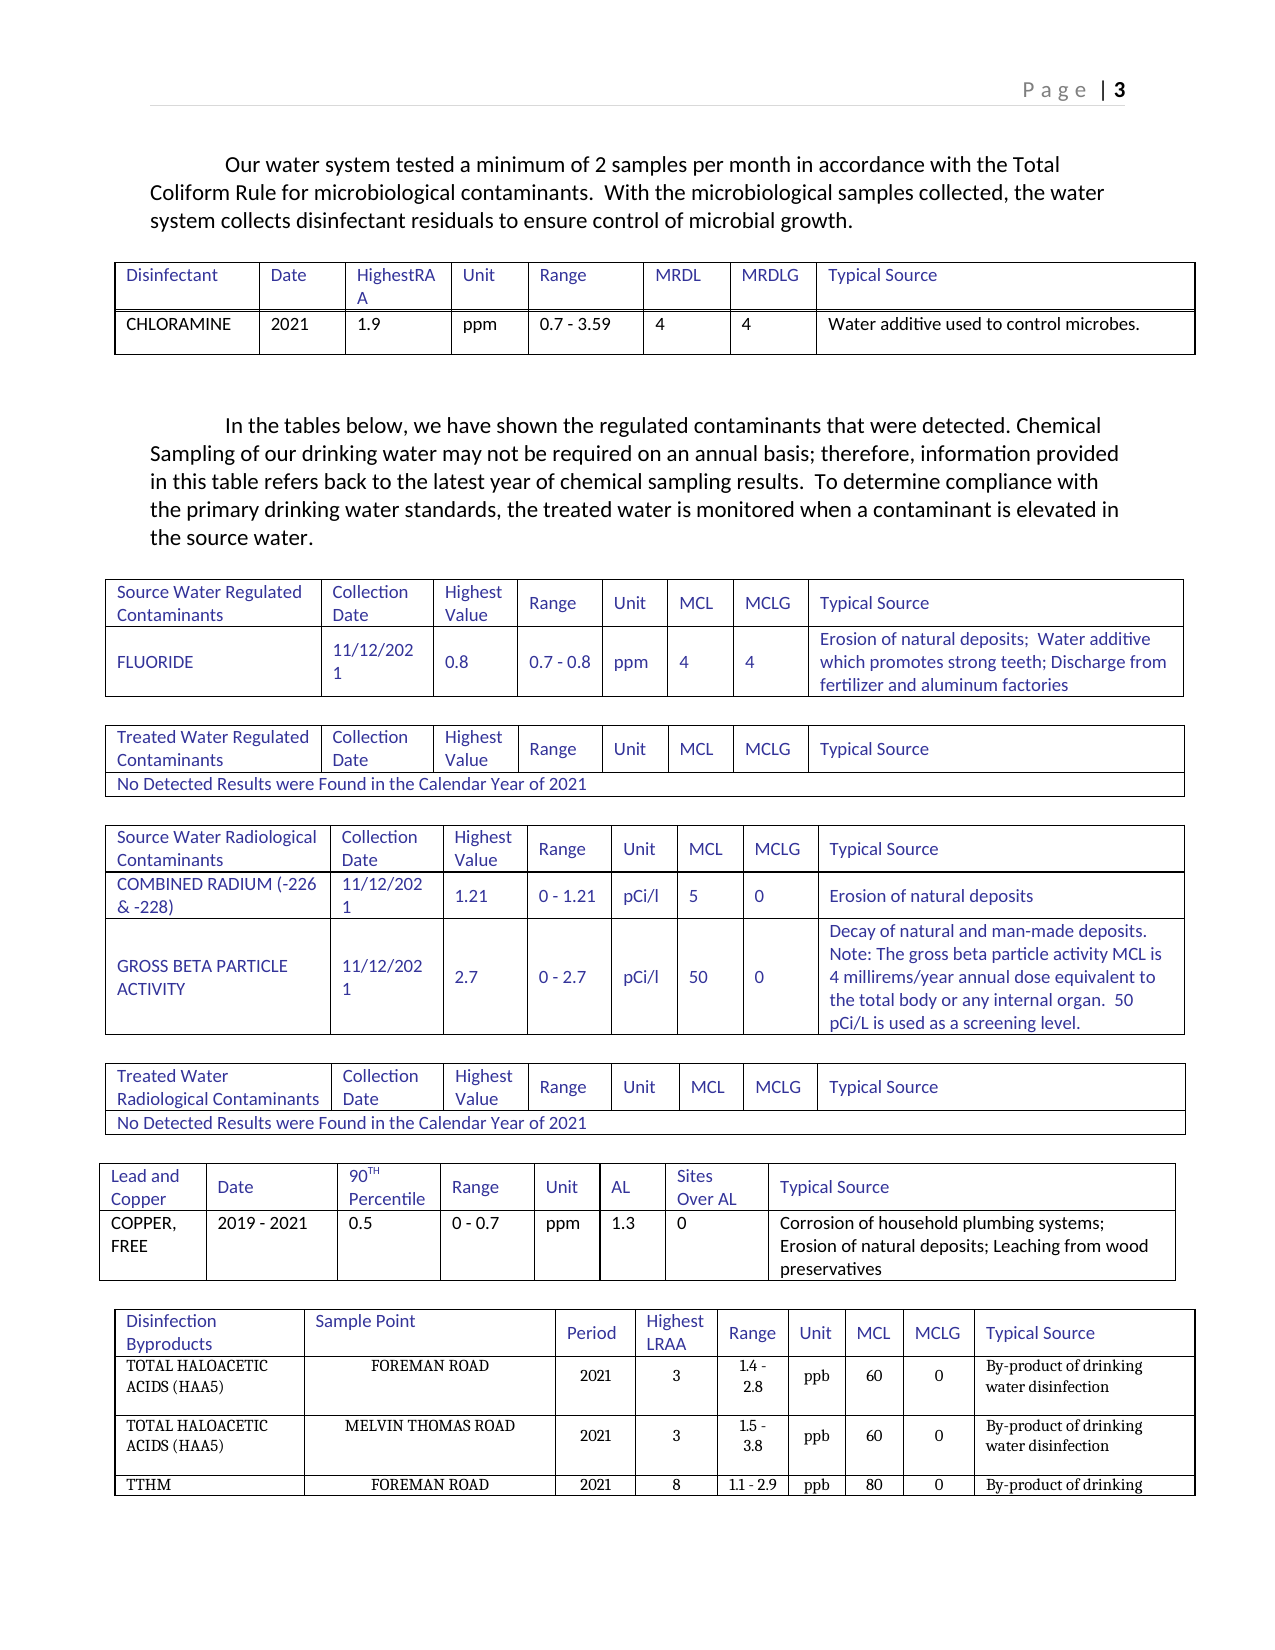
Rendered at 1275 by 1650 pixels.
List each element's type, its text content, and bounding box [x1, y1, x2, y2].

table_cell 1.4 - 2.8 [718, 1357, 788, 1415]
table_header MRDL [644, 263, 730, 309]
table_cell ppb [789, 1476, 845, 1495]
table_header Typical Source [769, 1164, 1175, 1210]
table_header Lead and Copper [100, 1164, 206, 1210]
table_header [668, 580, 733, 626]
table_cell 1.9 [346, 312, 451, 354]
table_cell COPPER, FREE [100, 1211, 206, 1279]
table_cell ppm [603, 627, 667, 696]
table_header MCLG [734, 726, 808, 772]
table_cell 8 [636, 1476, 717, 1495]
table_header Typical Source [817, 263, 1194, 309]
table_cell ppb [789, 1416, 845, 1475]
table_header Typical Source [818, 1064, 1185, 1110]
table_cell By-product of drinking water disinfection [975, 1416, 1194, 1475]
table_header MCLG [904, 1310, 974, 1356]
table_header AL [601, 1164, 665, 1210]
table_header Collection Date [331, 826, 443, 871]
table_header Range [529, 1064, 611, 1110]
table_header MCLG [744, 1064, 817, 1110]
table_header Date [260, 263, 345, 309]
table_header Highest Value [444, 826, 527, 871]
text In the tables below, we have shown the regulated contaminants that were detected. Chemical Sampling of our drinking water may not be required on an annual basis; therefore, information provided in this table refers back to the latest year of chemical sampling results. To determine compliance with the primary drinking water standards, the treated water is monitored when a contaminant is elevated in the source water. [150, 411, 1125, 551]
table_header Collection Date [322, 726, 433, 772]
table_cell 60 [846, 1357, 903, 1415]
table_cell 2021 [260, 312, 345, 354]
table_header Treated Water Radiological Contaminants [106, 1064, 331, 1110]
table_cell ppm [535, 1211, 599, 1279]
table_cell 0 - 0.7 [441, 1211, 534, 1279]
table_header Highest Value [444, 1064, 528, 1110]
table_header Typical Source [809, 580, 1183, 626]
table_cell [975, 1476, 1194, 1495]
table_cell 0 [666, 1211, 768, 1279]
table_header MCLG [734, 580, 808, 626]
table_cell ppb [789, 1357, 845, 1415]
table_cell Decay of natural and man-made deposits. Note: The gross beta particle activity MCL is 4 millirems/year annual dose equivalent to the total body or any internal organ. 50 pCi/L is used as a screening level. [819, 919, 1184, 1034]
table_cell 0 [744, 919, 818, 1034]
table_header Range [518, 580, 602, 626]
table_header Highest Value [434, 726, 518, 772]
table_header Source Water Regulated Contaminants [106, 580, 321, 626]
table_cell 0.7 - 3.59 [529, 312, 643, 354]
table_cell 11/12/2021 [331, 873, 443, 918]
table_cell 2019 - 2021 [207, 1211, 337, 1279]
table_cell Corrosion of household plumbing systems; Erosion of natural deposits; Leaching from wood preservatives [769, 1211, 1175, 1279]
table_cell 50 [678, 919, 743, 1034]
table_cell CHLORAMINE [116, 312, 259, 354]
table_cell 0.7 - 0.8 [518, 627, 602, 696]
table_header Highest LRAA [636, 1310, 717, 1356]
table_cell MELVIN THOMAS ROAD [305, 1416, 555, 1475]
table_cell 11/12/2021 [322, 627, 433, 696]
table_header Unit [603, 726, 668, 772]
table_header Unit [612, 826, 677, 871]
table_cell 0 - 1.21 [528, 873, 611, 918]
table_cell 0 [744, 873, 818, 918]
table_header Source Water Radiological Contaminants [106, 826, 330, 871]
table_header Range [519, 726, 602, 772]
table_cell 1.1 - 2.9 [718, 1476, 788, 1495]
table_cell By-product of drinking water disinfection [975, 1357, 1194, 1415]
table_cell 1.21 [444, 873, 527, 918]
table_header [669, 726, 733, 772]
table_cell COMBINED RADIUM (-226 & -228) [106, 873, 330, 918]
table_header Typical Source [809, 726, 1184, 772]
table_cell TOTAL HALOACETIC ACIDS (HAA5) [116, 1357, 304, 1415]
table_cell 0.5 [338, 1211, 440, 1279]
table_header Treated Water Regulated Contaminants [106, 726, 321, 772]
table_cell 2.7 [444, 919, 527, 1034]
table_header Unit [603, 580, 667, 626]
table_header Unit [789, 1310, 845, 1356]
table_cell TTHM [116, 1476, 304, 1495]
table_header Collection Date [332, 1064, 443, 1110]
table_cell 0 [904, 1357, 974, 1415]
table_header Typical Source [819, 826, 1184, 871]
table_header Range [528, 826, 611, 871]
table_cell ppm [452, 312, 528, 354]
table_cell 0 - 2.7 [528, 919, 611, 1034]
table_header Range [529, 263, 643, 309]
table_header [678, 826, 743, 871]
table_header MCLG [744, 826, 818, 871]
table_cell Erosion of natural deposits [819, 873, 1184, 918]
table_header Disinfection Byproducts [116, 1310, 304, 1356]
table_cell Water additive used to control microbes. [817, 312, 1194, 354]
table_cell GROSS BETA PARTICLE ACTIVITY [106, 919, 330, 1034]
table_header Typical Source [975, 1310, 1194, 1356]
table_header HighestRAA [346, 263, 451, 309]
table_cell No Detected Results were Found in the Calendar Year of 2021 [106, 1111, 1185, 1134]
table_cell 2021 [556, 1416, 635, 1475]
table_cell 4 [734, 627, 808, 696]
table_header Date [207, 1164, 337, 1210]
table_cell 11/12/2021 [331, 919, 443, 1034]
table_cell 2021 [556, 1357, 635, 1415]
table_cell Erosion of natural deposits; Water additive which promotes strong teeth; Discharge from fertilizer and aluminum factories [809, 627, 1183, 696]
table_header Sites Over AL [666, 1164, 768, 1210]
table_cell 4 [668, 627, 733, 696]
table_cell FOREMAN ROAD [305, 1476, 555, 1495]
table_cell 1.3 [601, 1211, 665, 1279]
table_header Highest Value [434, 580, 517, 626]
text Our water system tested a minimum of 2 samples per month in accordance with the Total Coliform Rule for microbiological contaminants. With the microbiological samples collected, the water system collects disinfectant residuals to ensure control of microbial growth. [150, 150, 1125, 234]
table_header [680, 1064, 743, 1110]
table_cell 3 [636, 1357, 717, 1415]
table_cell 0 [904, 1416, 974, 1475]
table_cell 0.8 [434, 627, 517, 696]
table_header MRDLG [731, 263, 816, 309]
table_cell 4 [644, 312, 730, 354]
table_cell 4 [731, 312, 816, 354]
table_header Sample Point [305, 1310, 555, 1356]
table_cell 60 [846, 1416, 903, 1475]
table_cell No Detected Results were Found in the Calendar Year of 2021 [106, 773, 1184, 796]
table_cell 3 [636, 1416, 717, 1475]
table_header Disinfectant [116, 263, 259, 309]
table_cell pCi/l [612, 919, 677, 1034]
table_cell 2021 [556, 1476, 635, 1495]
table_header 90TH Percentile [338, 1164, 440, 1210]
table_header Period [556, 1310, 635, 1356]
table_cell FLUORIDE [106, 627, 321, 696]
table_cell 80 [846, 1476, 903, 1495]
table_header [846, 1310, 903, 1356]
table_cell TOTAL HALOACETIC ACIDS (HAA5) [116, 1416, 304, 1475]
table_header Range [718, 1310, 788, 1356]
table_cell 0 [904, 1476, 974, 1495]
table_cell 5 [678, 873, 743, 918]
table_header Unit [535, 1164, 599, 1210]
table_header Range [441, 1164, 534, 1210]
table_header Unit [612, 1064, 679, 1110]
table_cell 1.5 - 3.8 [718, 1416, 788, 1475]
table_header Collection Date [322, 580, 433, 626]
table_cell pCi/l [612, 873, 677, 918]
table_cell FOREMAN ROAD [305, 1357, 555, 1415]
table_header Unit [452, 263, 528, 309]
